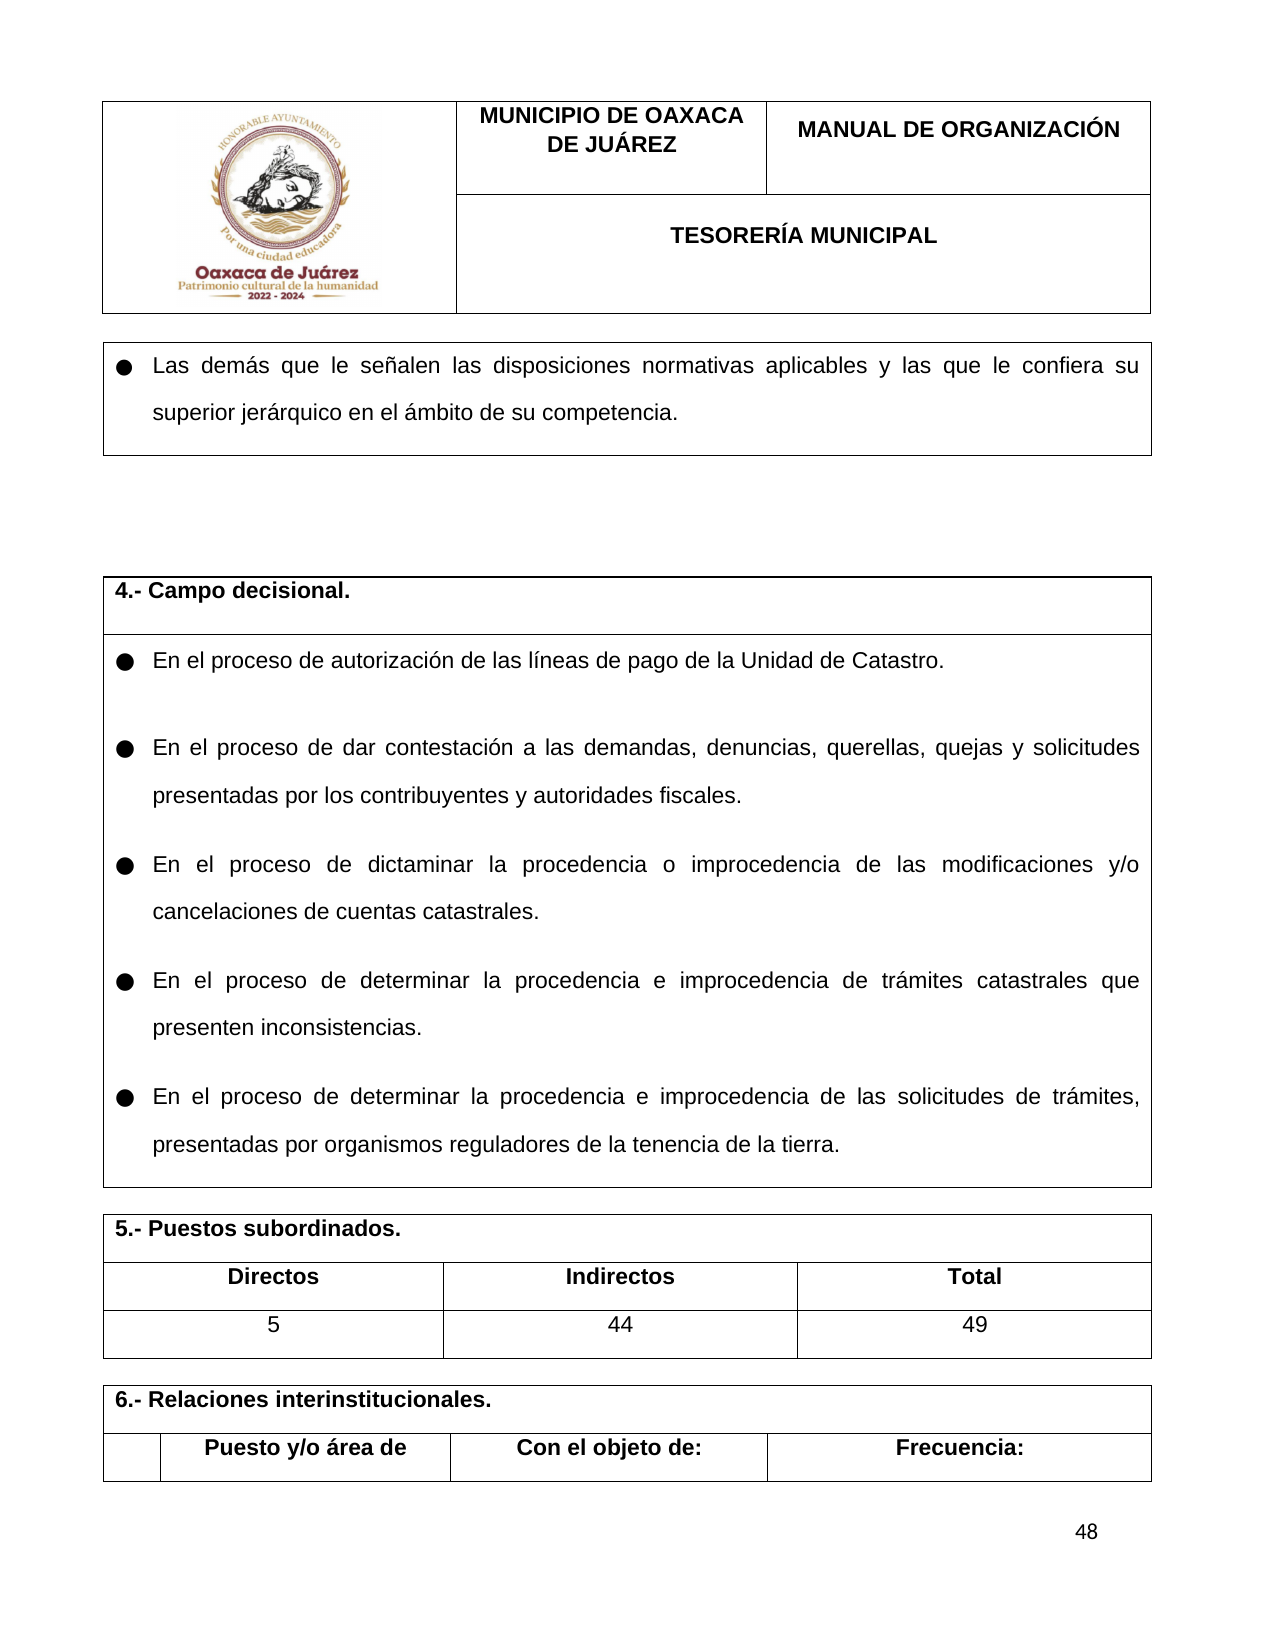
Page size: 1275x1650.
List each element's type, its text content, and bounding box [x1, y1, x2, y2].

picture [175, 104, 382, 307]
table_cell En el proceso de autorización de las líneas de pago de la Unidad de Catastro. En el proceso de dar contestación a las demandas, denuncias, querellas, quejas y solicitudes presentadas por los contribuyentes y autoridades fiscales. En el proceso de dictaminar la procedencia o improcedencia de las modificaciones y/o cancelaciones de cuentas catastrales. En el proceso de determinar la procedencia e improcedencia de trámites catastrales que presenten inconsistencias. En el proceso de determinar la procedencia e improcedencia de las solicitudes de trámites, presentadas por organismos reguladores de la tenencia de la tierra. [104, 635, 1151, 1187]
table_header 6.- Relaciones interinstitucionales. [104, 1386, 1151, 1433]
table_header 5.- Puestos subordinados. [104, 1215, 1151, 1262]
table_cell Indirectos [444, 1263, 797, 1310]
table_cell Total [798, 1263, 1151, 1310]
table_cell 5 [104, 1311, 443, 1358]
table_cell 44 [444, 1311, 797, 1358]
table_cell Frecuencia: [768, 1434, 1151, 1481]
table_cell Con el objeto de: [451, 1434, 767, 1481]
table_cell Puesto y/o área de trabajo: [161, 1434, 450, 1481]
picture [0, 1517, 1275, 1588]
table_cell [104, 1434, 160, 1481]
table_header 4.- Campo decisional. [104, 578, 1151, 634]
table_cell 49 [798, 1311, 1151, 1358]
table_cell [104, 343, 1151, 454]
table_cell Directos [104, 1263, 443, 1310]
